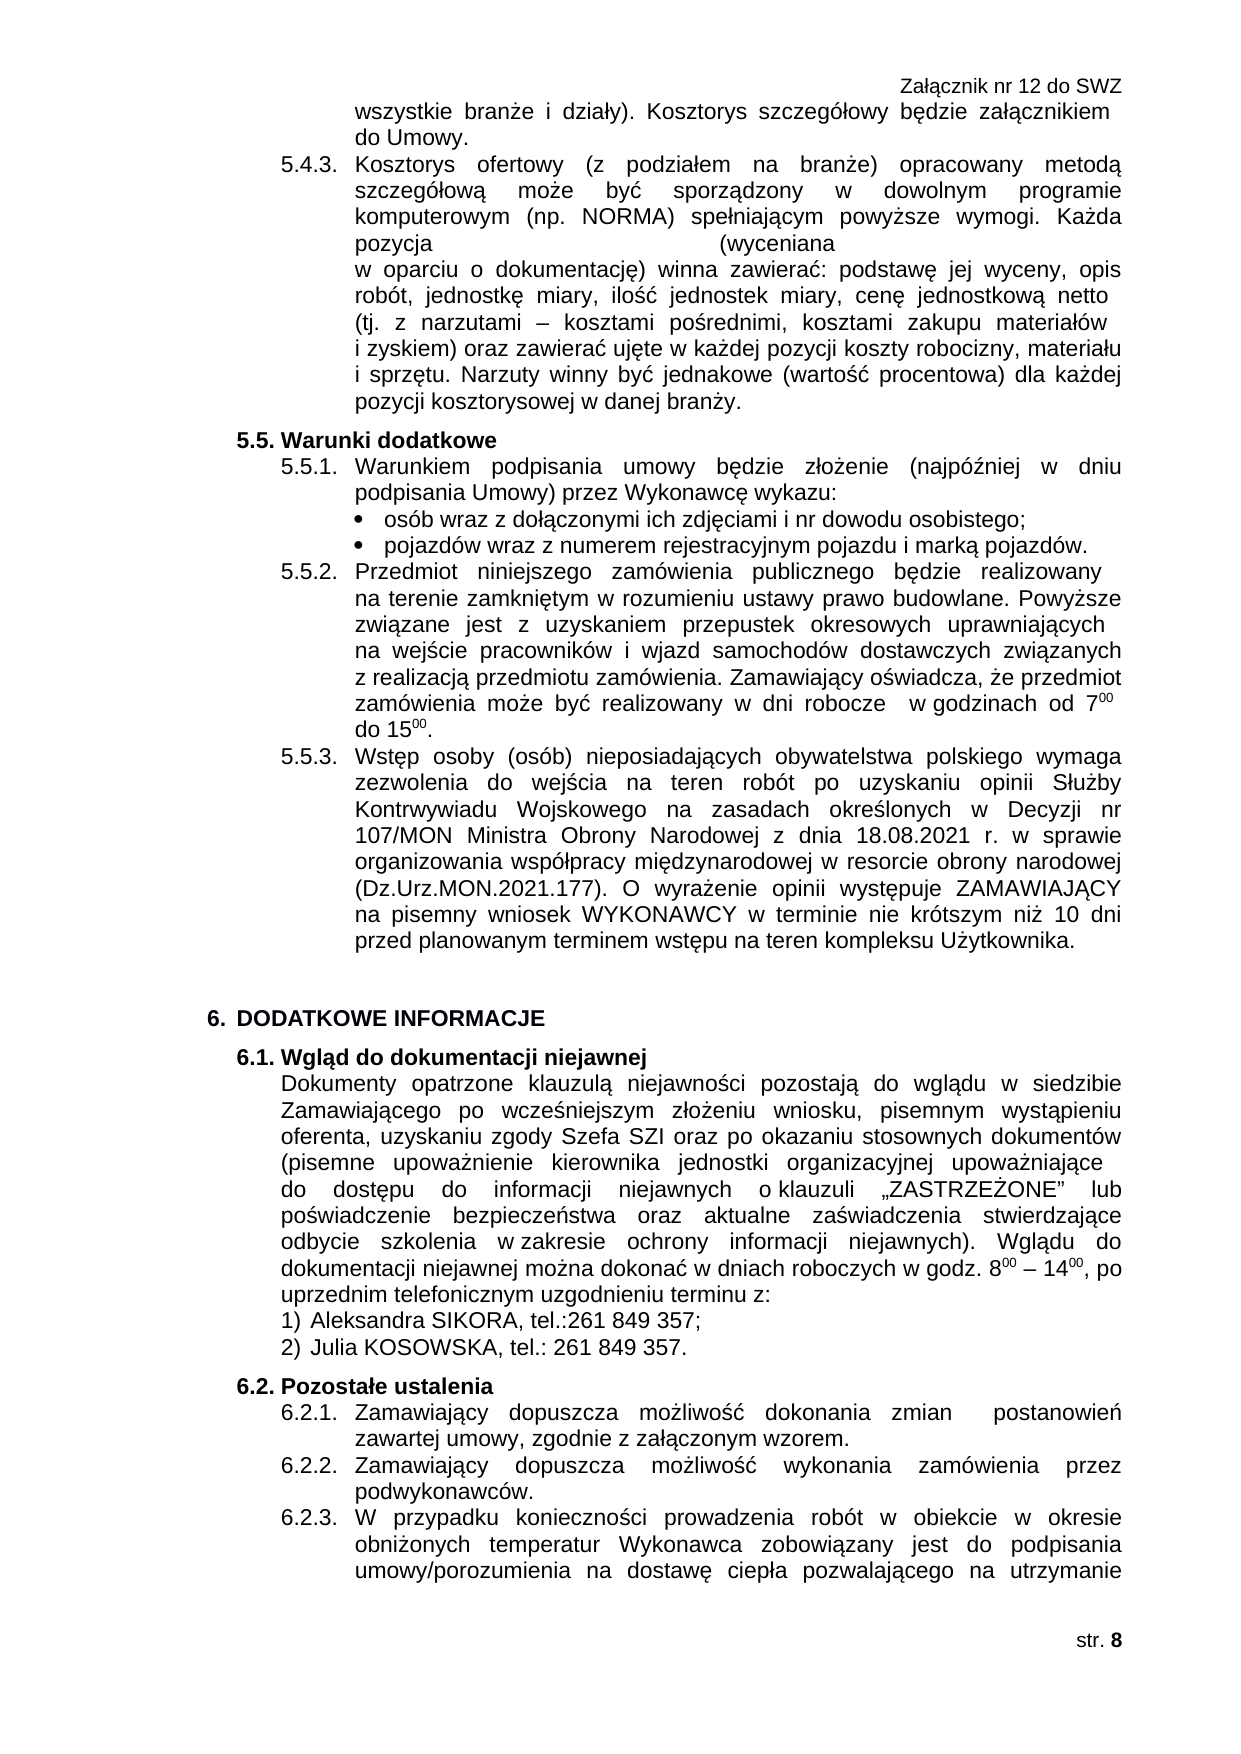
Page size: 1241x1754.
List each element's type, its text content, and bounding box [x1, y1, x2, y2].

text Dokumenty opatrzone klauzulą niejawności pozostają do wglądu w siedzibie Zamawiającego po wcześniejszym złożeniu wniosku, pisemnym wystąpieniu oferenta, uzyskaniu zgody Szefa SZI oraz po okazaniu stosownych dokumentów (pisemne upoważnienie kierownika jednostki organizacyjnej upoważniające do dostępu do informacji niejawnych o klauzuli „ZASTRZEŻONE” lub poświadczenie bezpieczeństwa oraz aktualne zaświadczenia stwierdzające odbycie szkolenia w zakresie ochrony informacji niejawnych). Wglądu do dokumentacji niejawnej można dokonać w dniach roboczych w godz. 800 – 1400, po uprzednim telefonicznym uzgodnieniu terminu z: [281, 1070, 1122, 1307]
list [281, 1504, 1122, 1583]
list osób wraz z dołączonymi ich zdjęciami i nr dowodu osobistego; [354, 506, 1122, 532]
list Kosztorys ofertowy (z podziałem na branże) opracowany metodą szczegółową może być sporządzony w dowolnym programie komputerowym (np. NORMA) spełniającym powyższe wymogi. Każda pozycja (wyceniana w oparciu o dokumentację) winna zawierać: podstawę jej wyceny, opis robót, jednostkę miary, ilość jednostek miary, cenę jednostkową netto (tj. z narzutami – kosztami pośrednimi, kosztami zakupu materiałów i zyskiem) oraz zawierać ujęte w każdej pozycji koszty robocizny, materiału i sprzętu. Narzuty winny być jednakowe (wartość procentowa) dla każdej pozycji kosztorysowej w danej branży. [281, 151, 1122, 414]
list Pozostałe ustalenia [236, 1373, 1122, 1399]
list Wgląd do dokumentacji niejawnej [236, 1044, 1122, 1070]
list Zamawiający dopuszcza możliwość wykonania zamówienia przez podwykonawców. [281, 1452, 1122, 1504]
list DODATKOWE INFORMACJE [207, 1005, 1122, 1031]
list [281, 98, 1122, 151]
list Warunkiem podpisania umowy będzie złożenie (najpóźniej w dniu podpisania Umowy) przez Wykonawcę wykazu: [281, 453, 1122, 506]
list Zamawiający dopuszcza możliwość dokonania zmian postanowień zawartej umowy, zgodnie z załączonym wzorem. [281, 1399, 1122, 1452]
list Przedmiot niniejszego zamówienia publicznego będzie realizowany na terenie zamkniętym w rozumieniu ustawy prawo budowlane. Powyższe związane jest z uzyskaniem przepustek okresowych uprawniających na wejście pracowników i wjazd samochodów dostawczych związanych z realizacją przedmiotu zamówienia. Zamawiający oświadcza, że przedmiot zamówienia może być realizowany w dni robocze w godzinach od 700 do 1500. [281, 558, 1122, 743]
list Wstęp osoby (osób) nieposiadających obywatelstwa polskiego wymaga zezwolenia do wejścia na teren robót po uzyskaniu opinii Służby Kontrwywiadu Wojskowego na zasadach określonych w Decyzji nr 107/MON Ministra Obrony Narodowej z dnia 18.08.2021 r. w sprawie organizowania współpracy międzynarodowej w resorcie obrony narodowej (Dz.Urz.MON.2021.177). O wyrażenie opinii występuje ZAMAWIAJĄCY na pisemny wniosek WYKONAWCY w terminie nie krótszym niż 10 dni przed planowanym terminem wstępu na teren kompleksu Użytkownika. [281, 743, 1122, 954]
list Aleksandra SIKORA, tel.:261 849 357; [281, 1307, 1122, 1334]
list Warunki dodatkowe [236, 427, 1122, 453]
list Julia KOSOWSKA, tel.: 261 849 357. [281, 1334, 1122, 1360]
list pojazdów wraz z numerem rejestracyjnym pojazdu i marką pojazdów. [354, 532, 1122, 558]
